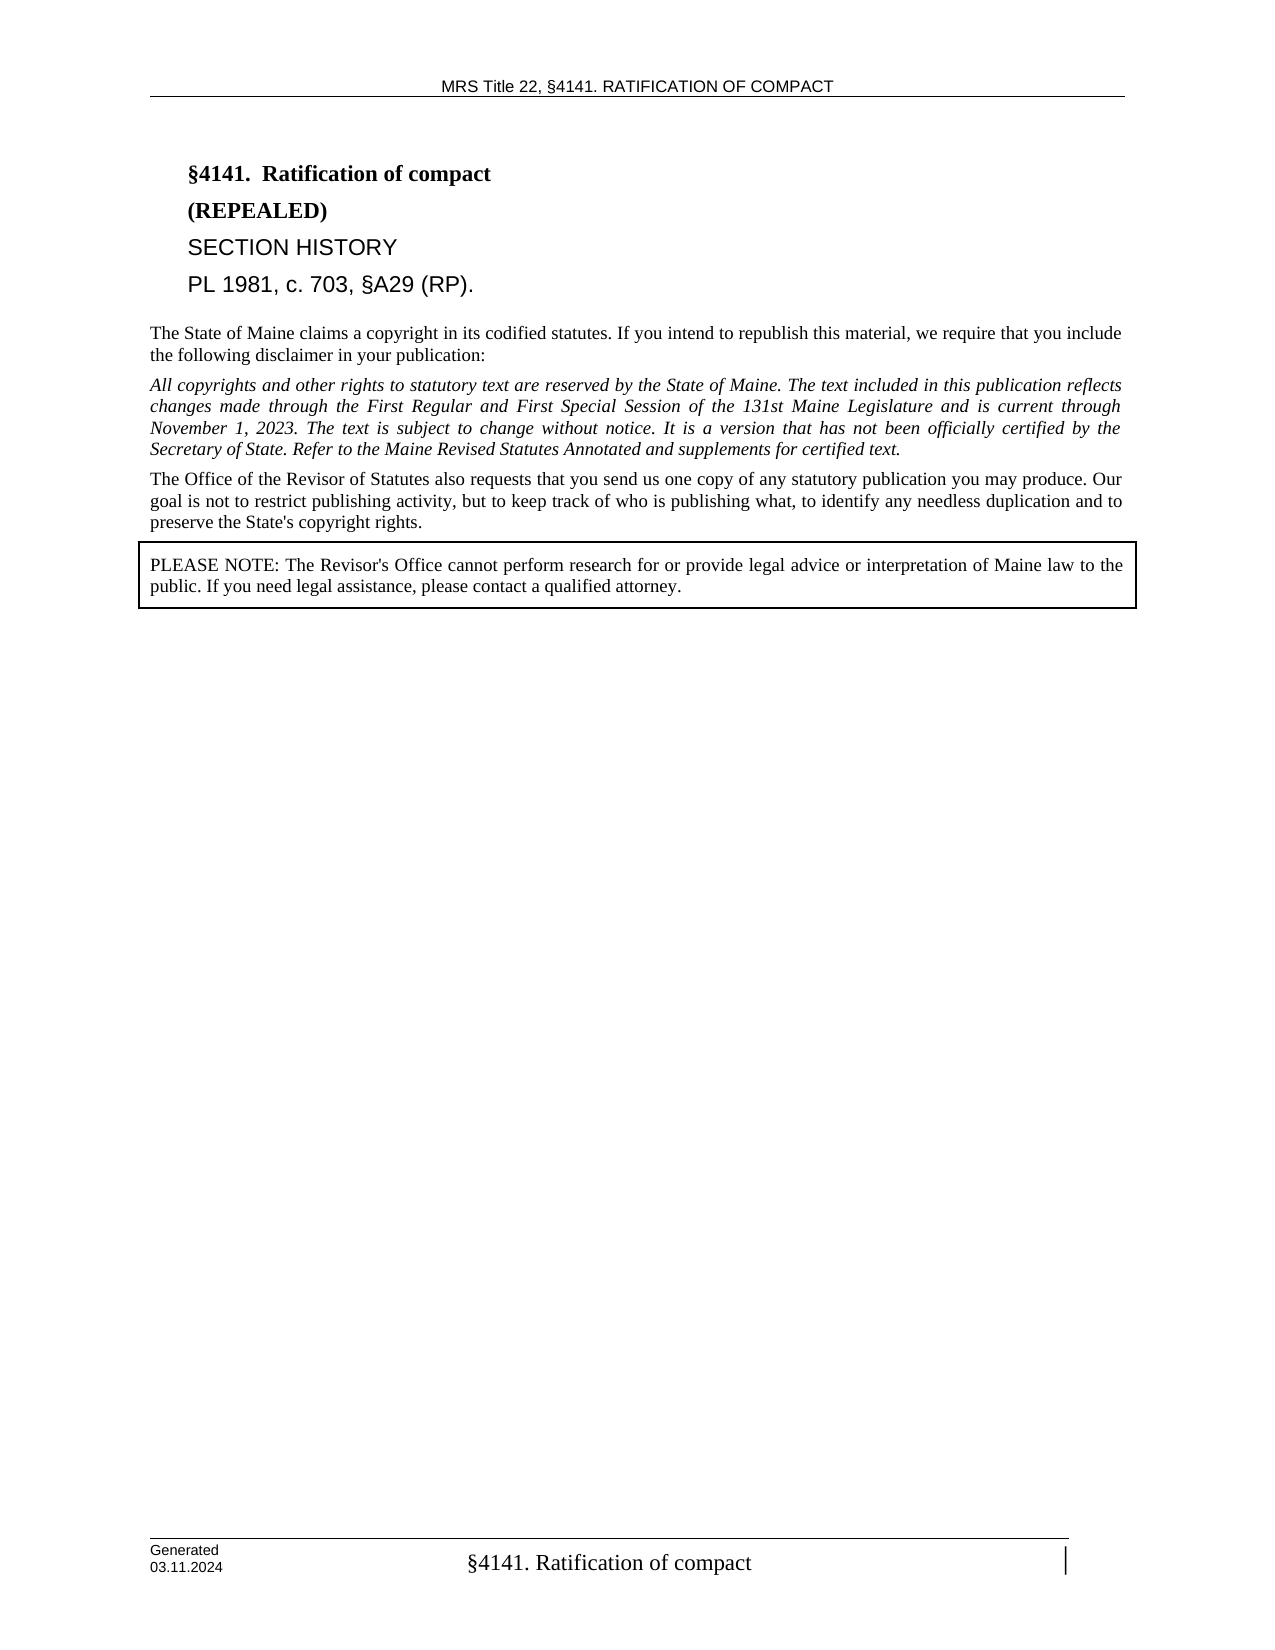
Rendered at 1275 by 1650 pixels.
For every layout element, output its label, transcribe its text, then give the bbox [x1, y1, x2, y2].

text The Office of the Revisor of Statutes also requests that you send us one copy of any statutory publication you may produce. Our goal is not to restrict publishing activity, but to keep track of who is publishing what, to identify any needless duplication and to preserve the State's copyright rights. [150, 468, 1125, 533]
text All copyrights and other rights to statutory text are reserved by the State of Maine. The text included in this publication reflects changes made through the First Regular and First Special Session of the 131st Maine Legislature and is current through November 1, 2023 . The text is subject to change without notice. It is a version that has not been officially certified by the Secretary of State. Refer to the Maine Revised Statutes Annotated and supplements for certified text. [150, 373, 1125, 460]
text PLEASE NOTE: The Revisor's Office cannot perform research for or provide legal advice or interpretation of Maine law to the public. If you need legal assistance, please contact a qualified attorney. [140, 543, 1135, 607]
text The State of Maine claims a copyright in its codified statutes. If you intend to republish this material, we require that you include the following disclaimer in your publication: [150, 322, 1125, 365]
text PL 1981, c. 703, §A29 (RP). [187, 271, 1125, 297]
text SECTION HISTORY [187, 234, 1125, 260]
text §4141. Ratification of compact [187, 160, 1125, 187]
text (REPEALED) [187, 197, 1125, 223]
